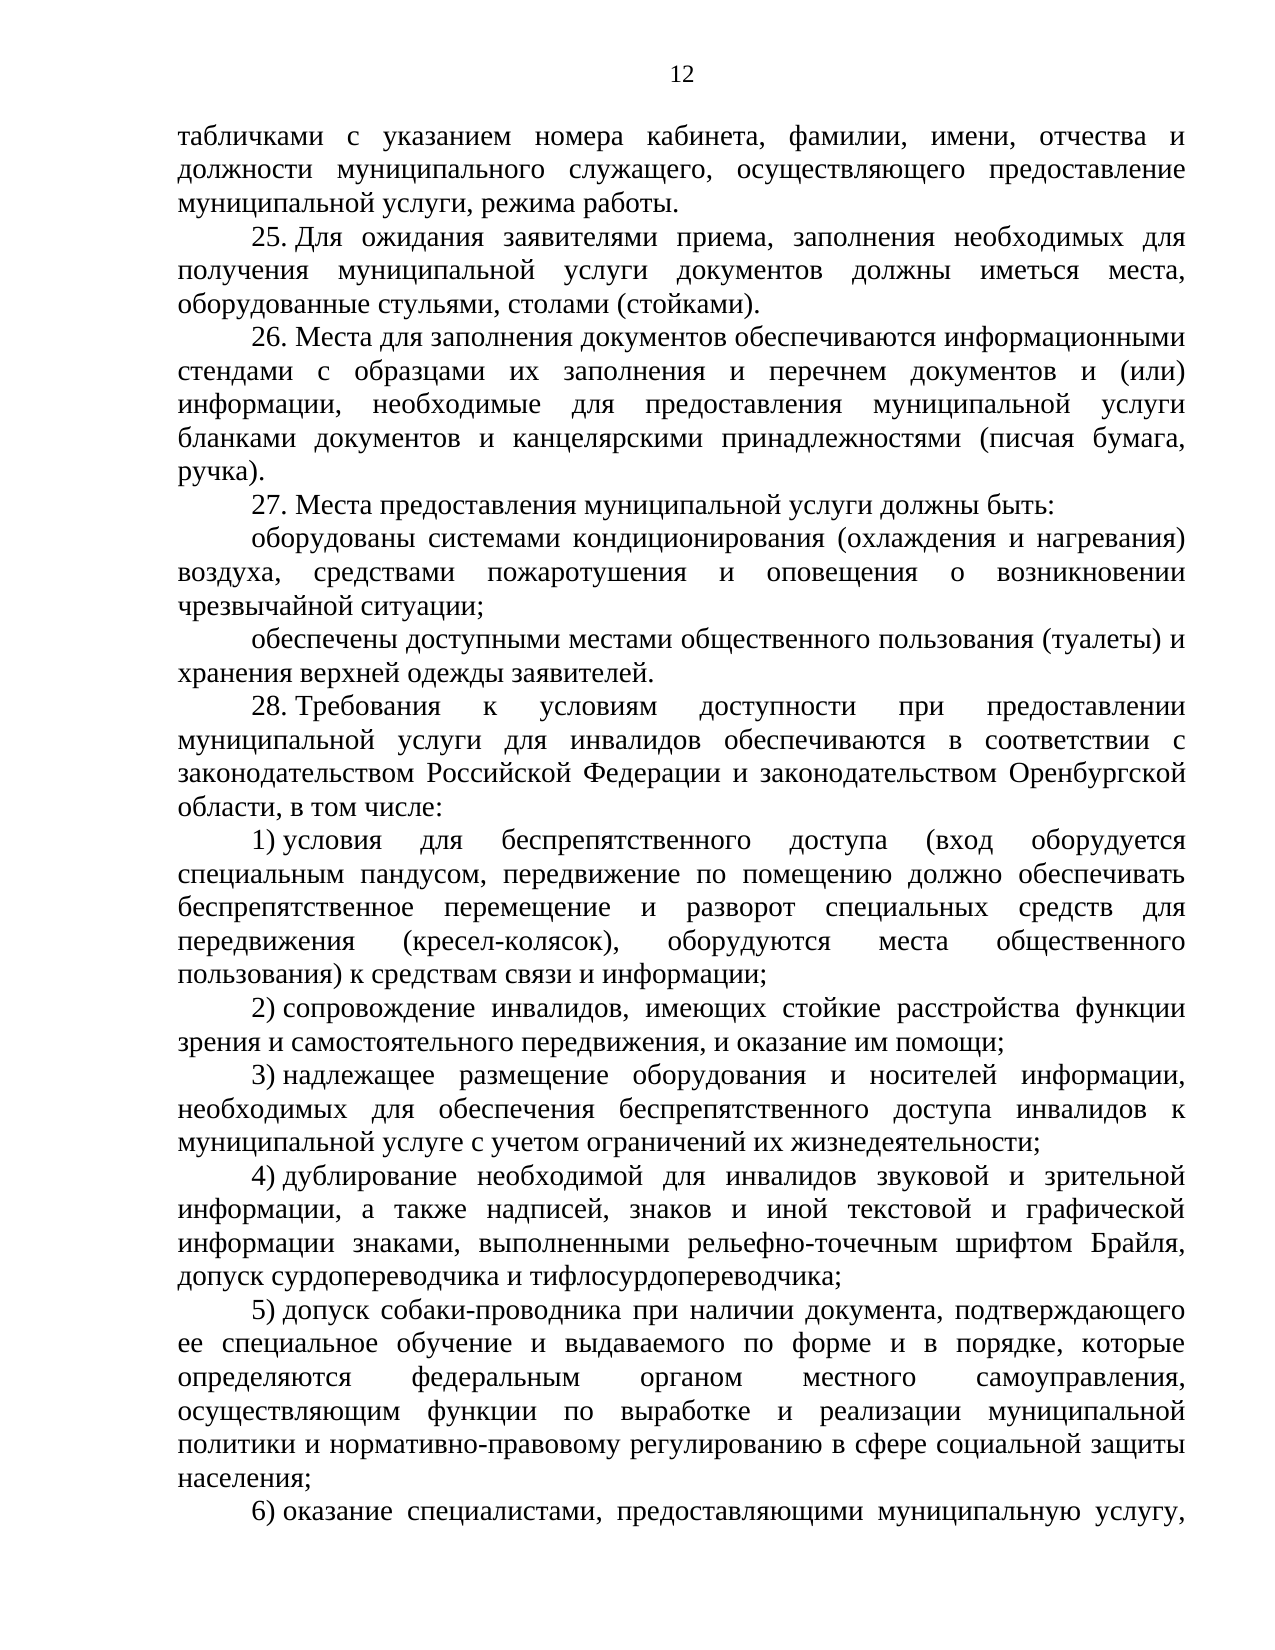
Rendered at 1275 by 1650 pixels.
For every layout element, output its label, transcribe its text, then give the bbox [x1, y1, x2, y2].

text 25. Для ожидания заявителями приема, заполнения необходимых для получения муниципальной услуги документов должны иметься места, оборудованные стульями, столами (стойками). [177, 219, 1186, 319]
text оборудованы системами кондиционирования (охлаждения и нагревания) воздуха, средствами пожаротушения и оповещения о возникновении чрезвычайной ситуации; [177, 521, 1186, 621]
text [177, 118, 1186, 219]
text 28. Требования к условиям доступности при предоставлении муниципальной услуги для инвалидов обеспечиваются в соответствии с законодательством Российской Федерации и законодательством Оренбургской области, в том числе: [177, 688, 1186, 822]
text 1) условия для беспрепятственного доступа (вход оборудуется специальным пандусом, передвижение по помещению должно обеспечивать беспрепятственное перемещение и разворот специальных средств для передвижения (кресел-колясок), оборудуются места общественного пользования) к средствам связи и информации; [177, 822, 1186, 990]
text 27. Места предоставления муниципальной услуги должны быть: [177, 487, 1186, 521]
text 3) надлежащее размещение оборудования и носителей информации, необходимых для обеспечения беспрепятственного доступа инвалидов к муниципальной услуге с учетом ограничений их жизнедеятельности; [177, 1057, 1186, 1158]
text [177, 1493, 1186, 1527]
text 26. Места для заполнения документов обеспечиваются информационными стендами с образцами их заполнения и перечнем документов и (или) информации, необходимые для предоставления муниципальной услуги бланками документов и канцелярскими принадлежностями (писчая бумага, ручка). [177, 319, 1186, 487]
text обеспечены доступными местами общественного пользования (туалеты) и хранения верхней одежды заявителей. [177, 621, 1186, 688]
text 4) дублирование необходимой для инвалидов звуковой и зрительной информации, а также надписей, знаков и иной текстовой и графической информации знаками, выполненными рельефно-точечным шрифтом Брайля, допуск сурдопереводчика и тифлосурдопереводчика; [177, 1158, 1186, 1292]
text 5) допуск собаки-проводника при наличии документа, подтверждающего ее специальное обучение и выдаваемого по форме и в порядке, которые определяются федеральным органом местного самоуправления, осуществляющим функции по выработке и реализации муниципальной политики и нормативно-правовому регулированию в сфере социальной защиты населения; [177, 1292, 1186, 1493]
text 2) сопровождение инвалидов, имеющих стойкие расстройства функции зрения и самостоятельного передвижения, и оказание им помощи; [177, 990, 1186, 1057]
